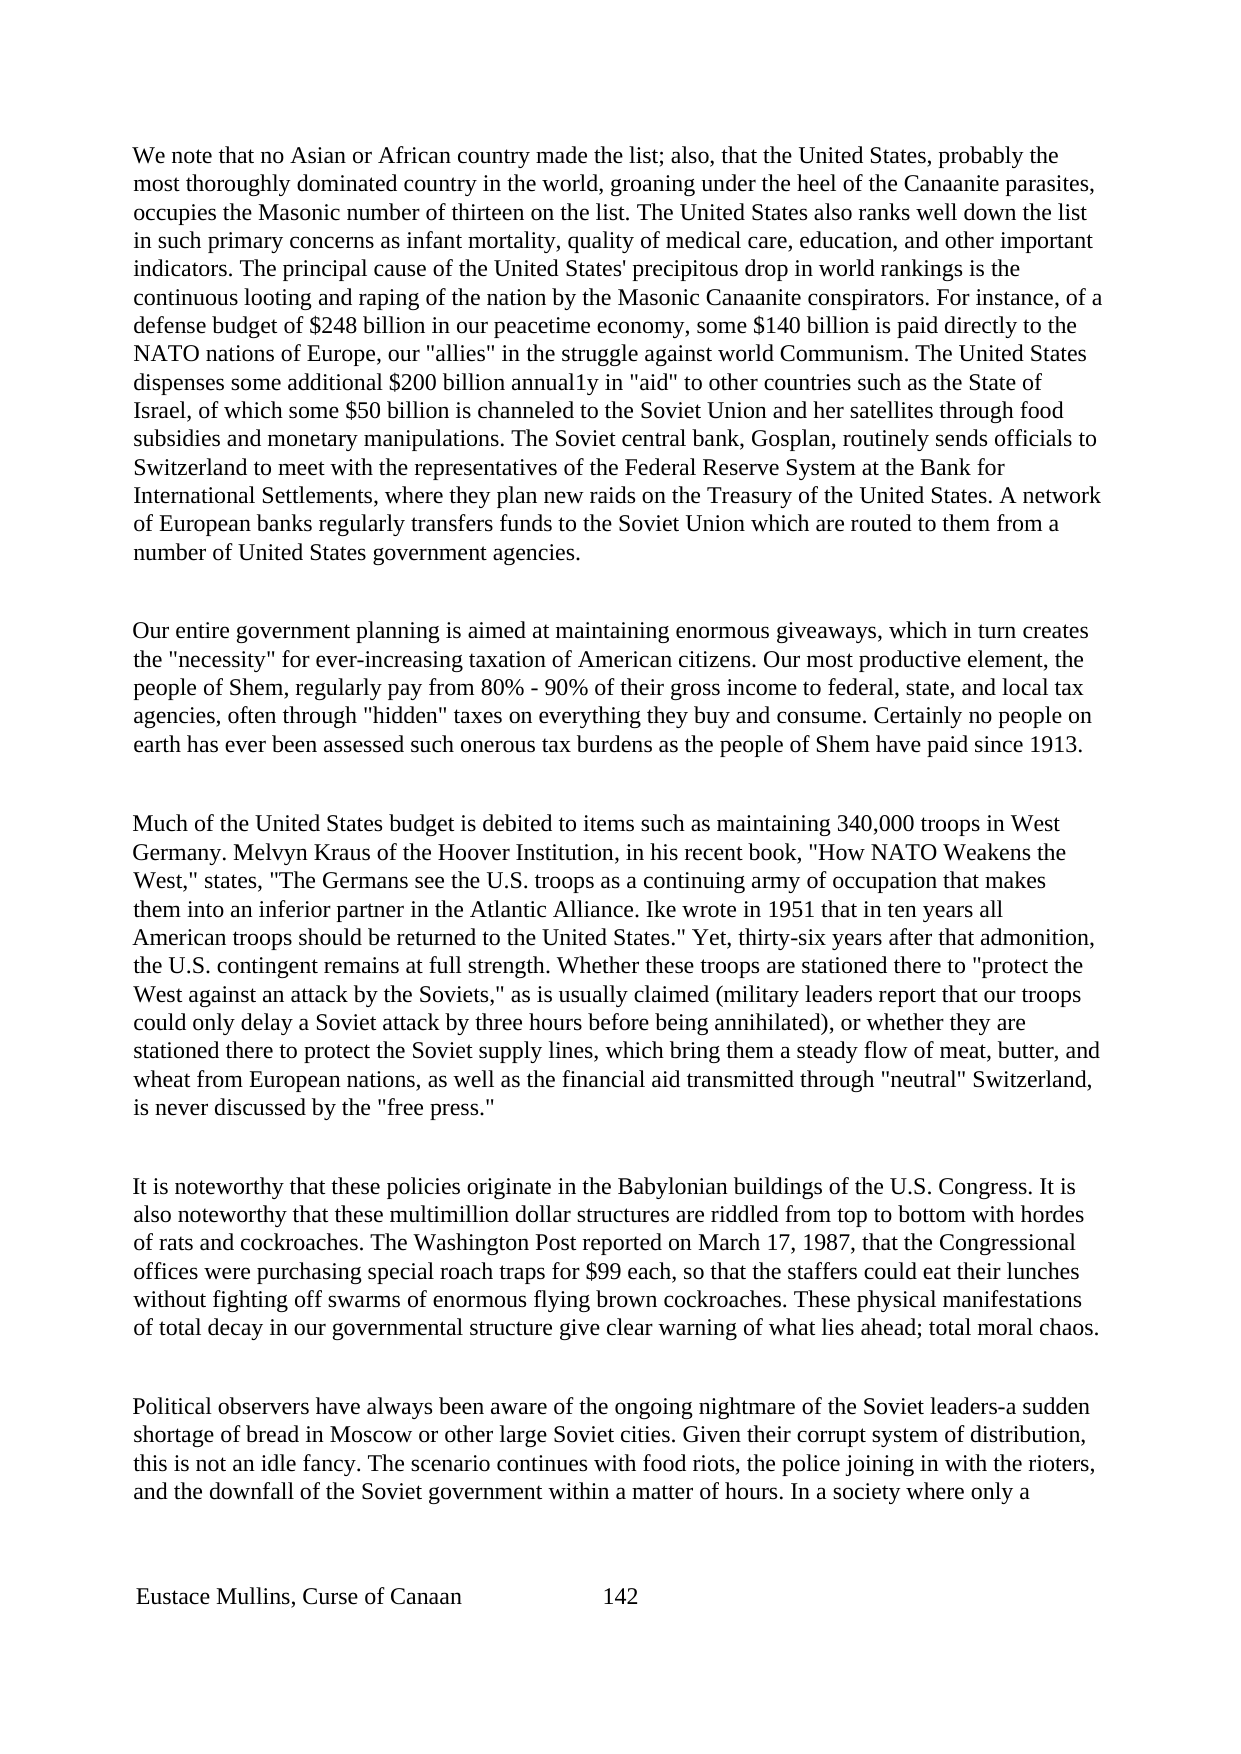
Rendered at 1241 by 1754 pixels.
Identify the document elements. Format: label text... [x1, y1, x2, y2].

text Much of the United States budget is debited to items such as maintaining 340,000 troops in West [132, 808, 1072, 836]
text American troops should be returned to the United States." Yet, thirty-six years after that admonition, the U.S. contingent remains at full strength. Whether these troops are stationed there to "protect the West against an attack by the Soviets," as is usually claimed (military leaders report that our troops could only delay a Soviet attack by three hours before being annihilated), or whether they are stationed there to protect the Soviet supply lines, which bring them a steady flow of meat, butter, and wheat from European nations, as well as the financial aid transmitted through "neutral" Switzerland, is never discussed by the "free press." [132, 923, 1107, 1121]
text We note that no Asian or African country made the list; also, that the United States, probably the most thoroughly dominated country in the world, groaning under the heel of the Canaanite parasites, occupies the Masonic number of thirteen on the list. The United States also ranks well down the list in such primary concerns as infant mortality, quality of medical care, education, and other important indicators. The principal cause of the United States' precipitous drop in world rankings is the continuous looting and raping of the nation by the Masonic Canaanite conspirators. For instance, of a defense budget of $248 billion in our peacetime economy, some $140 billion is paid directly to the NATO nations of Europe, our "allies" in the struggle against world Communism. The United States dispenses some additional $200 billion annual1y in "aid" to other countries such as the State of Israel, of which some $50 billion is channeled to the Soviet Union and her satellites through food subsidies and monetary manipulations. The Soviet central bank, Gosplan, routinely sends officials to Switzerland to meet with the representatives of the Federal Reserve System at the Bank for International Settlements, where they plan new raids on the Treasury of the United States. A network of European banks regularly transfers funds to the Soviet Union which are routed to them from a number of United States government agencies. [132, 141, 1106, 565]
text Germany. Melvyn Kraus of the Hoover Institution, in his recent book, "How NATO Weakens the West," states, "The Germans see the U.S. troops as a continuing army of occupation that makes them into an inferior partner in the Atlantic Alliance. Ike wrote in 1951 that in ten years all [132, 838, 1072, 922]
text Our entire government planning is aimed at maintaining enormous giveaways, which in turn creates the "necessity" for ever-increasing taxation of American citizens. Our most productive element, the people of Shem, regularly pay from 80% - 90% of their gross income to federal, state, and local tax agencies, often through "hidden" taxes on everything they buy and consume. Certainly no people on earth has ever been assessed such onerous tax burdens as the people of Shem have paid since 1913. [132, 616, 1107, 757]
text It is noteworthy that these policies originate in the Babylonian buildings of the U.S. Congress. It is also noteworthy that these multimillion dollar structures are riddled from top to bottom with hordes of rats and cockroaches. The Washington Post reported on March 17, 1987, that the Congressional offices were purchasing special roach traps for $99 each, so that the staffers could eat their lunches without fighting off swarms of enormous flying brown cockroaches. These physical manifestations of total decay in our governmental structure give clear warning of what lies ahead; total moral chaos. [132, 1172, 1107, 1341]
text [132, 1392, 1104, 1505]
